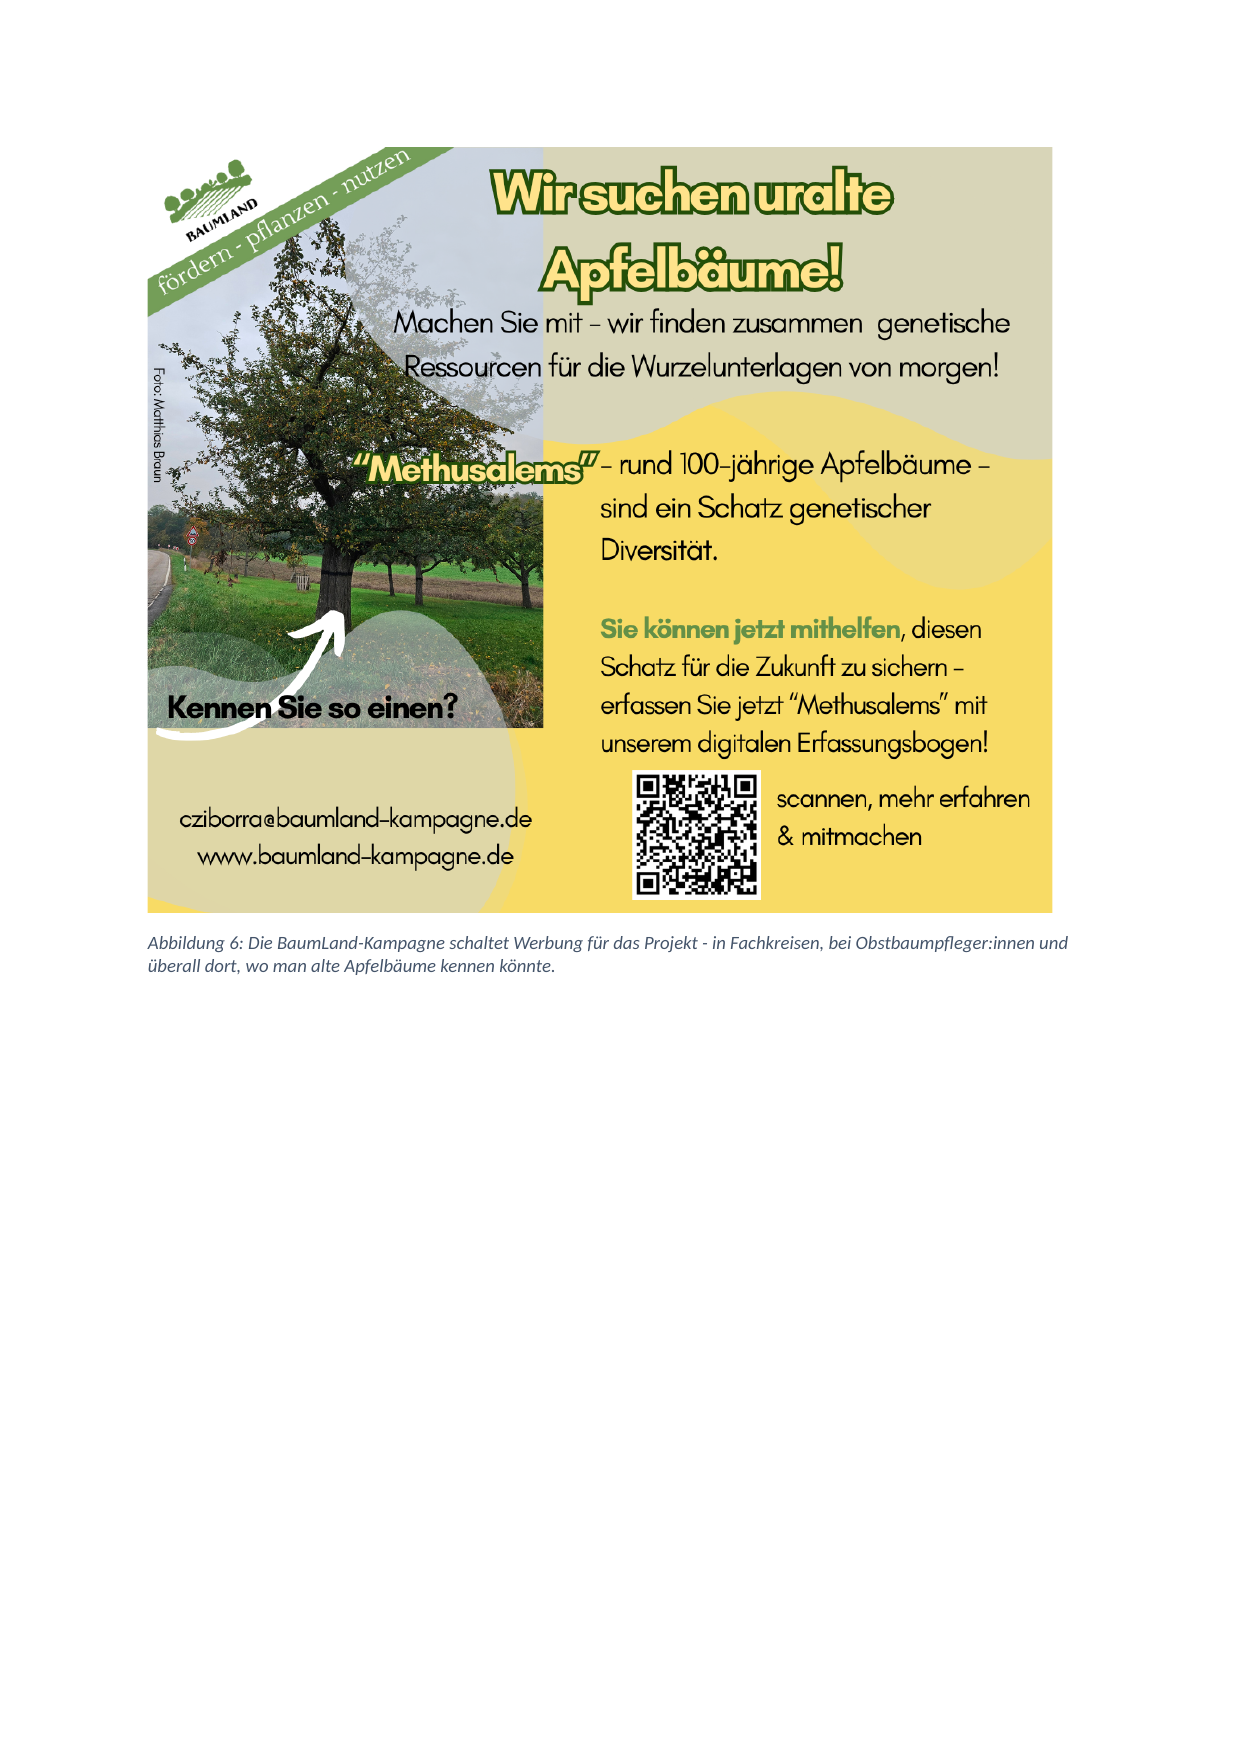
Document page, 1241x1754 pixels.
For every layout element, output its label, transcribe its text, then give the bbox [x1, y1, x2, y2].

picture [147, 147, 1053, 913]
